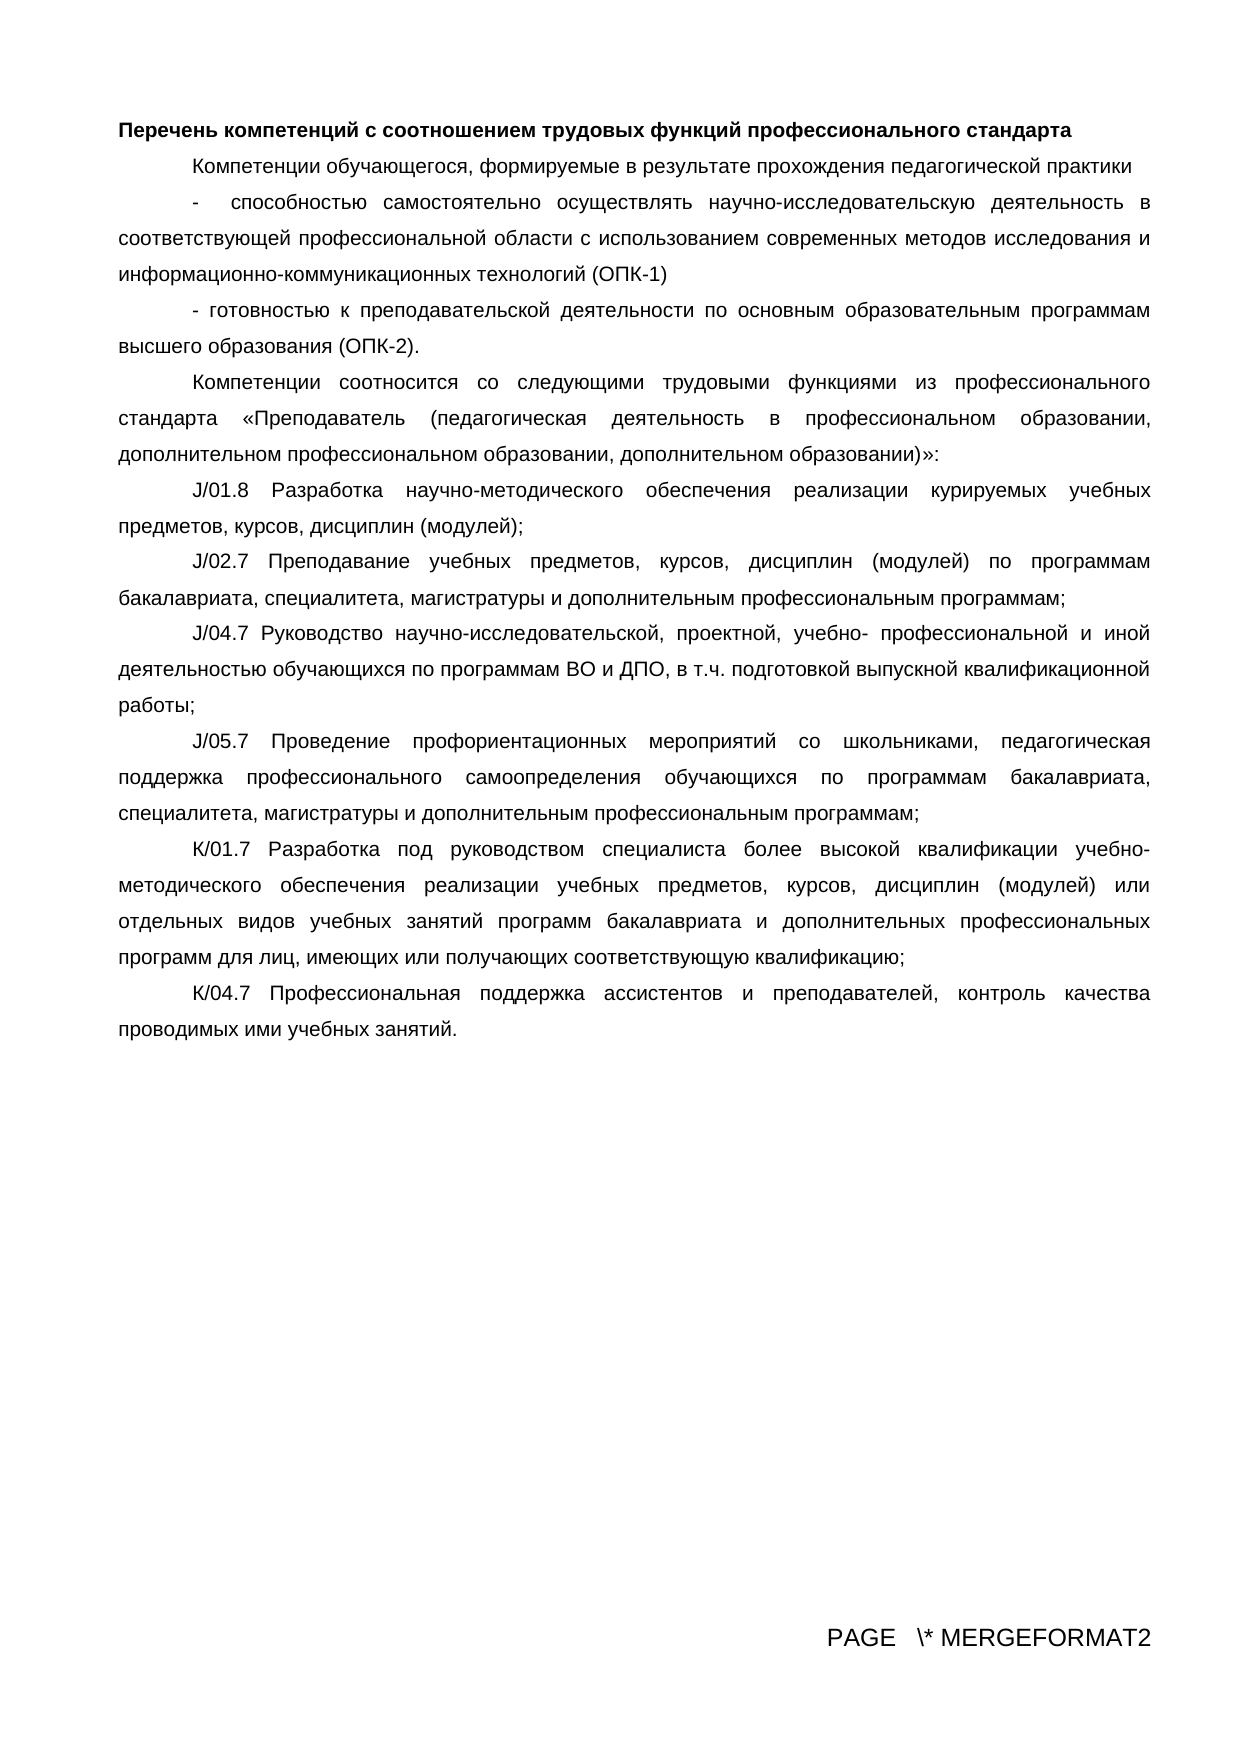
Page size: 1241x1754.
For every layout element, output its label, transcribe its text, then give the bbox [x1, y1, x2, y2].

text J/01.8 Разработка научно-методического обеспечения реализации курируемых учебных предметов, курсов, дисциплин (модулей); [118, 477, 1152, 537]
text J/02.7 Преподавание учебных предметов, курсов, дисциплин (модулей) по программам бакалавриата, специалитета, магистратуры и дополнительным профессиональным программам; [118, 549, 1152, 609]
text J/04.7 Руководство научно-исследовательской, проектной, учебно- профессиональной и иной деятельностью обучающихся по программам ВО и ДПО, в т.ч. подготовкой выпускной квалификационной работы; [118, 621, 1152, 717]
text Компетенции соотносится со следующими трудовыми функциями из профессионального стандарта «Преподаватель (педагогическая деятельность в профессиональном образовании, дополнительном профессиональном образовании, дополнительном образовании)»: [118, 370, 1152, 466]
text К/01.7 Разработка под руководством специалиста более высокой квалификации учебно-методического обеспечения реализации учебных предметов, курсов, дисциплин (модулей) или отдельных видов учебных занятий программ бакалавриата и дополнительных профессиональных программ для лиц, имеющих или получающих соответствующую квалификацию; [118, 837, 1152, 969]
text Компетенции обучающегося, формируемые в результате прохождения педагогической практики [118, 154, 1152, 178]
text - способностью самостоятельно осуществлять научно-исследовательскую деятельность в соответствующей профессиональной области с использованием современных методов исследования и информационно-коммуникационных технологий (ОПК-1) [118, 190, 1152, 286]
text Перечень компетенций с соотношением трудовых функций профессионального стандарта [118, 118, 1152, 142]
text - готовностью к преподавательской деятельности по основным образовательным программам высшего образования (ОПК-2). [118, 298, 1152, 358]
text К/04.7 Профессиональная поддержка ассистентов и преподавателей, контроль качества проводимых ими учебных занятий. [118, 981, 1152, 1041]
text J/05.7 Проведение профориентационных мероприятий со школьниками, педагогическая поддержка профессионального самоопределения обучающихся по программам бакалавриата, специалитета, магистратуры и дополнительным профессиональным программам; [118, 729, 1152, 825]
